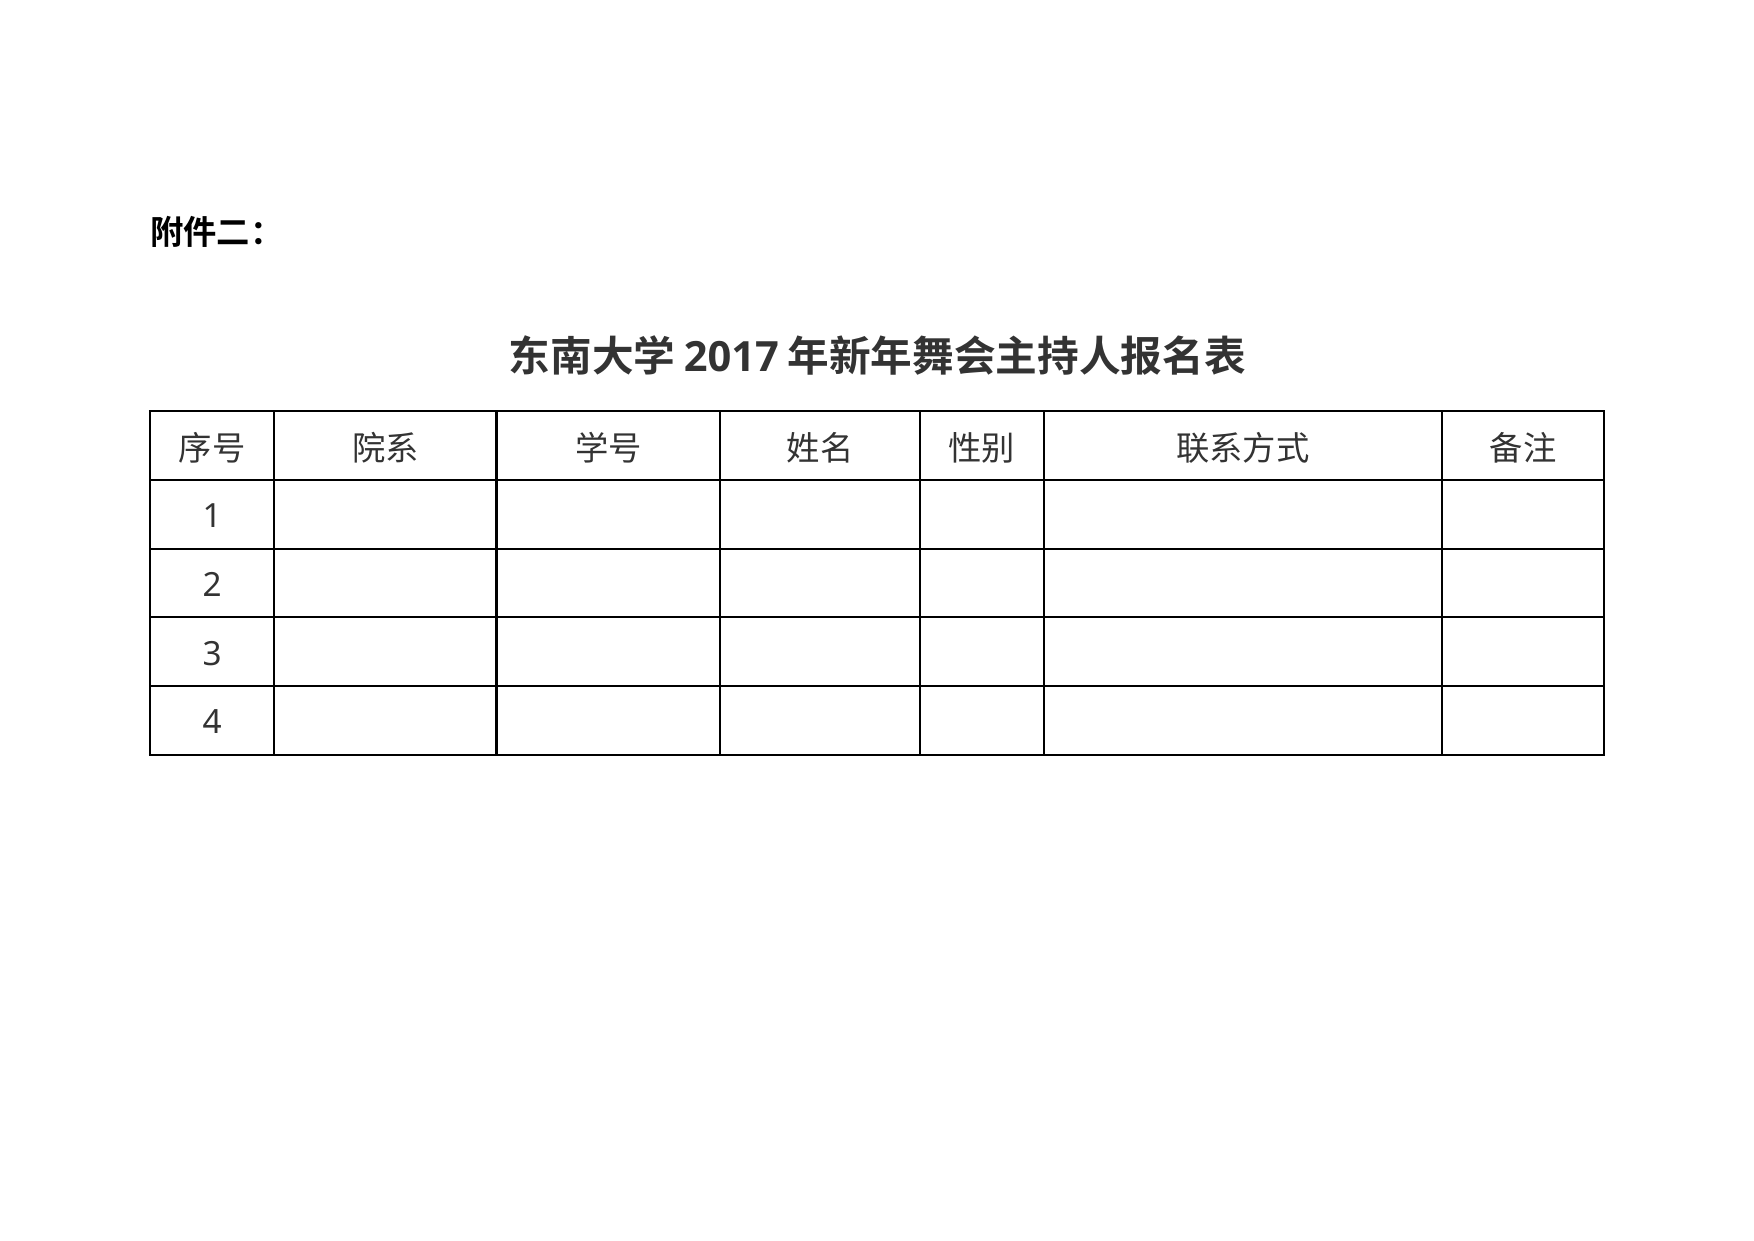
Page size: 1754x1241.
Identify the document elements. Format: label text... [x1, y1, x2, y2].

table_cell [1045, 687, 1441, 753]
table_cell [921, 550, 1043, 616]
table_cell [498, 687, 719, 753]
table_cell [921, 618, 1043, 685]
table_cell [275, 550, 495, 616]
table_header 学号 [498, 412, 719, 479]
text 附件二： [150, 198, 1604, 263]
table_cell [498, 481, 719, 547]
table_cell [275, 618, 495, 685]
table_cell [1443, 481, 1603, 547]
table_cell 2 [151, 550, 273, 616]
table_header 联系方式 [1045, 412, 1441, 479]
table_cell [1443, 550, 1603, 616]
table_header 院系 [275, 412, 495, 479]
table_cell [1045, 618, 1441, 685]
text 东南大学2017年新年舞会主持人报名表 [150, 328, 1604, 382]
table_cell [1045, 481, 1441, 547]
table_header 序号 [151, 412, 273, 479]
table_cell [275, 687, 495, 753]
table_cell [721, 481, 919, 547]
table_header 性别 [921, 412, 1043, 479]
table_cell [1045, 550, 1441, 616]
table_cell [921, 687, 1043, 753]
table_cell 3 [151, 618, 273, 685]
table_cell [721, 618, 919, 685]
table_header 备注 [1443, 412, 1603, 479]
table_cell [921, 481, 1043, 547]
table_cell 4 [151, 687, 273, 753]
table_cell [721, 687, 919, 753]
table_cell 1 [151, 481, 273, 547]
table_cell [1443, 687, 1603, 753]
table_cell [721, 550, 919, 616]
table_cell [498, 550, 719, 616]
table_header 姓名 [721, 412, 919, 479]
table_cell [275, 481, 495, 547]
table_cell [1443, 618, 1603, 685]
table_cell [498, 618, 719, 685]
